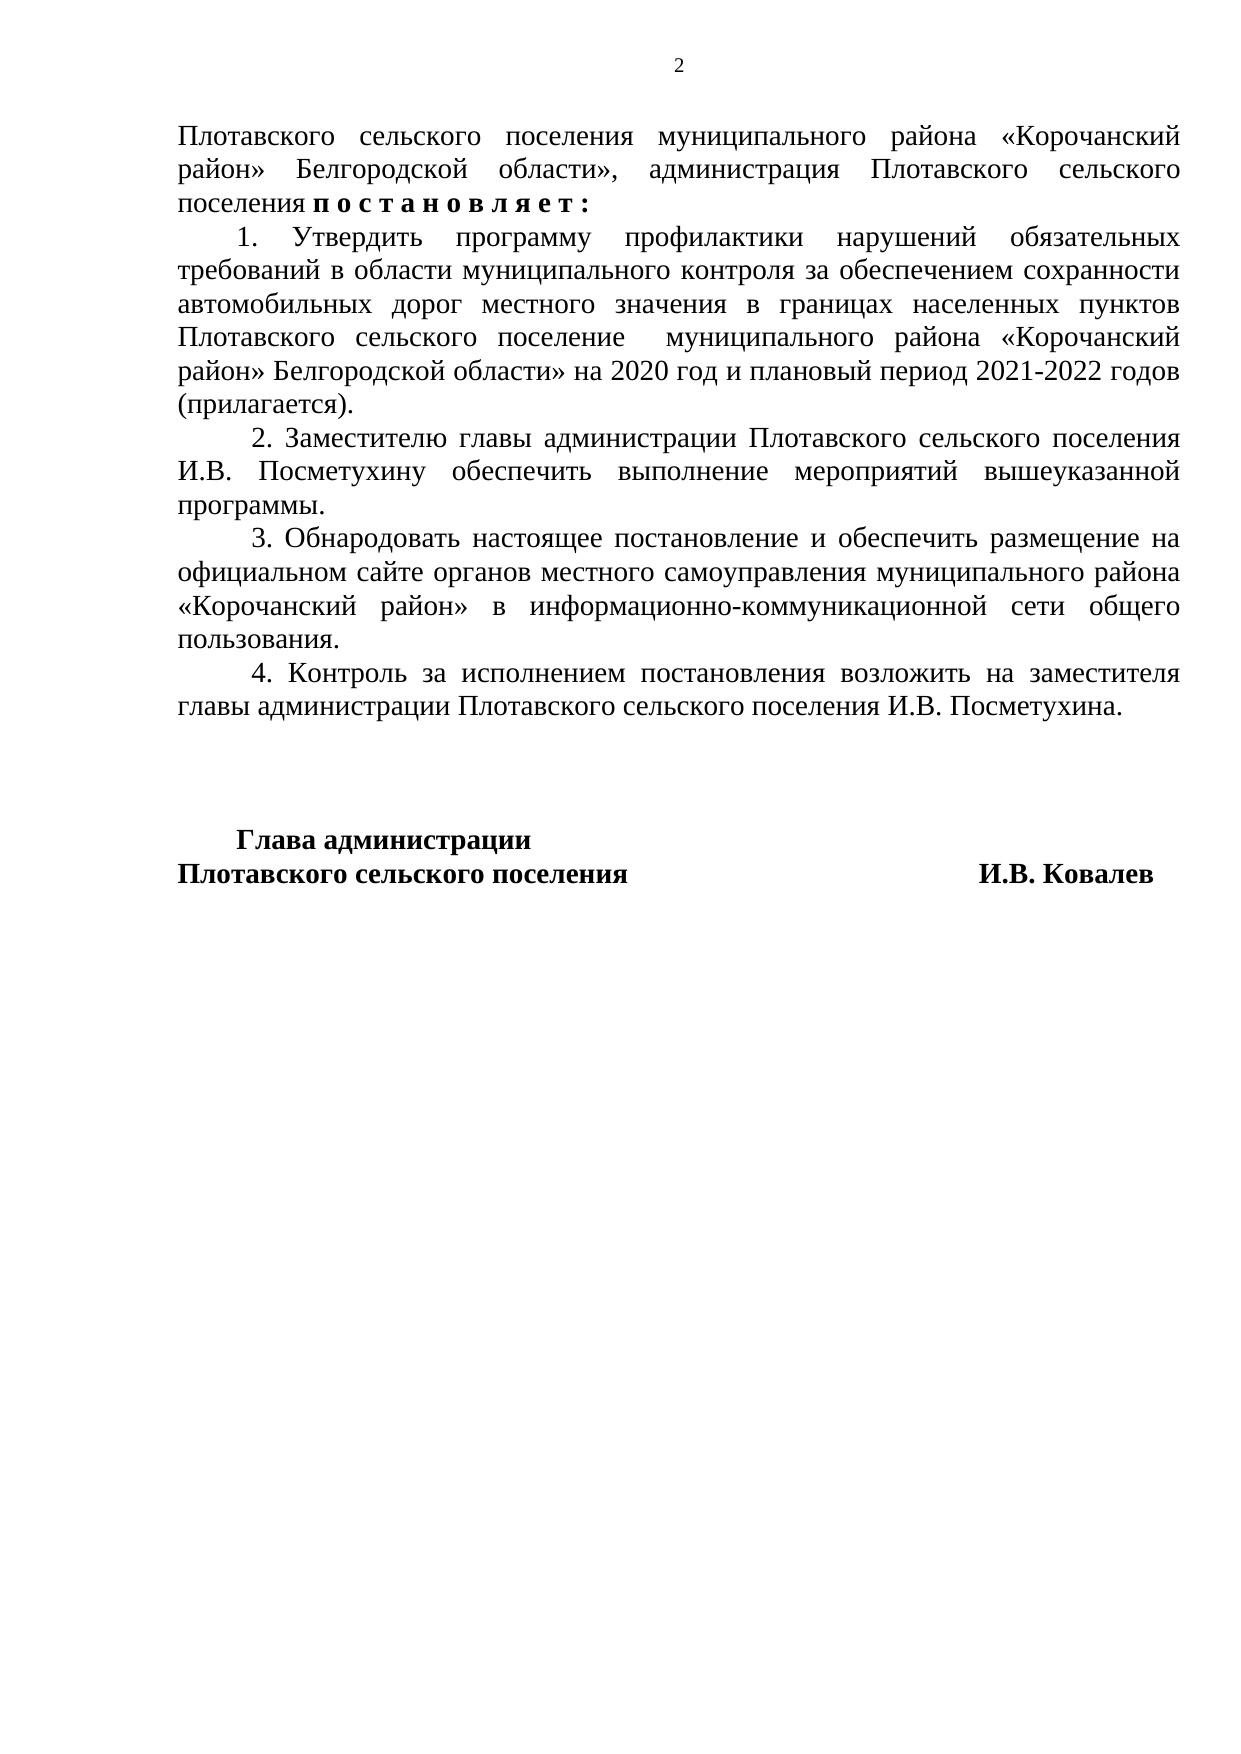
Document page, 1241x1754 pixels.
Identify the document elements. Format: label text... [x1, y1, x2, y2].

text 3. Обнародовать настоящее постановление и обеспечить размещение на официальном сайте органов местного самоуправления муниципального района «Корочанский район» в информационно-коммуникационной сети общего пользования. [177, 521, 1181, 655]
text 4. Контроль за исполнением постановления возложить на заместителя главы администрации Плотавского сельского поселения И.В. Посметухина. [177, 655, 1181, 722]
text 1. Утвердить программу профилактики нарушений обязательных требований в области муниципального контроля за обеспечением сохранности автомобильных дорог местного значения в границах населенных пунктов Плотавского сельского поселение муниципального района «Корочанский район» Белгородской области» на 2020 год и плановый период 2021-2022 годов (прилагается). [177, 219, 1181, 420]
text 2. Заместителю главы администрации Плотавского сельского поселения И.В. Посметухину обеспечить выполнение мероприятий вышеуказанной программы. [177, 420, 1181, 521]
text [177, 118, 1181, 219]
text Глава администрации [177, 822, 1181, 856]
text Плотавского сельского поселения И.В. Ковалев [177, 856, 1181, 889]
